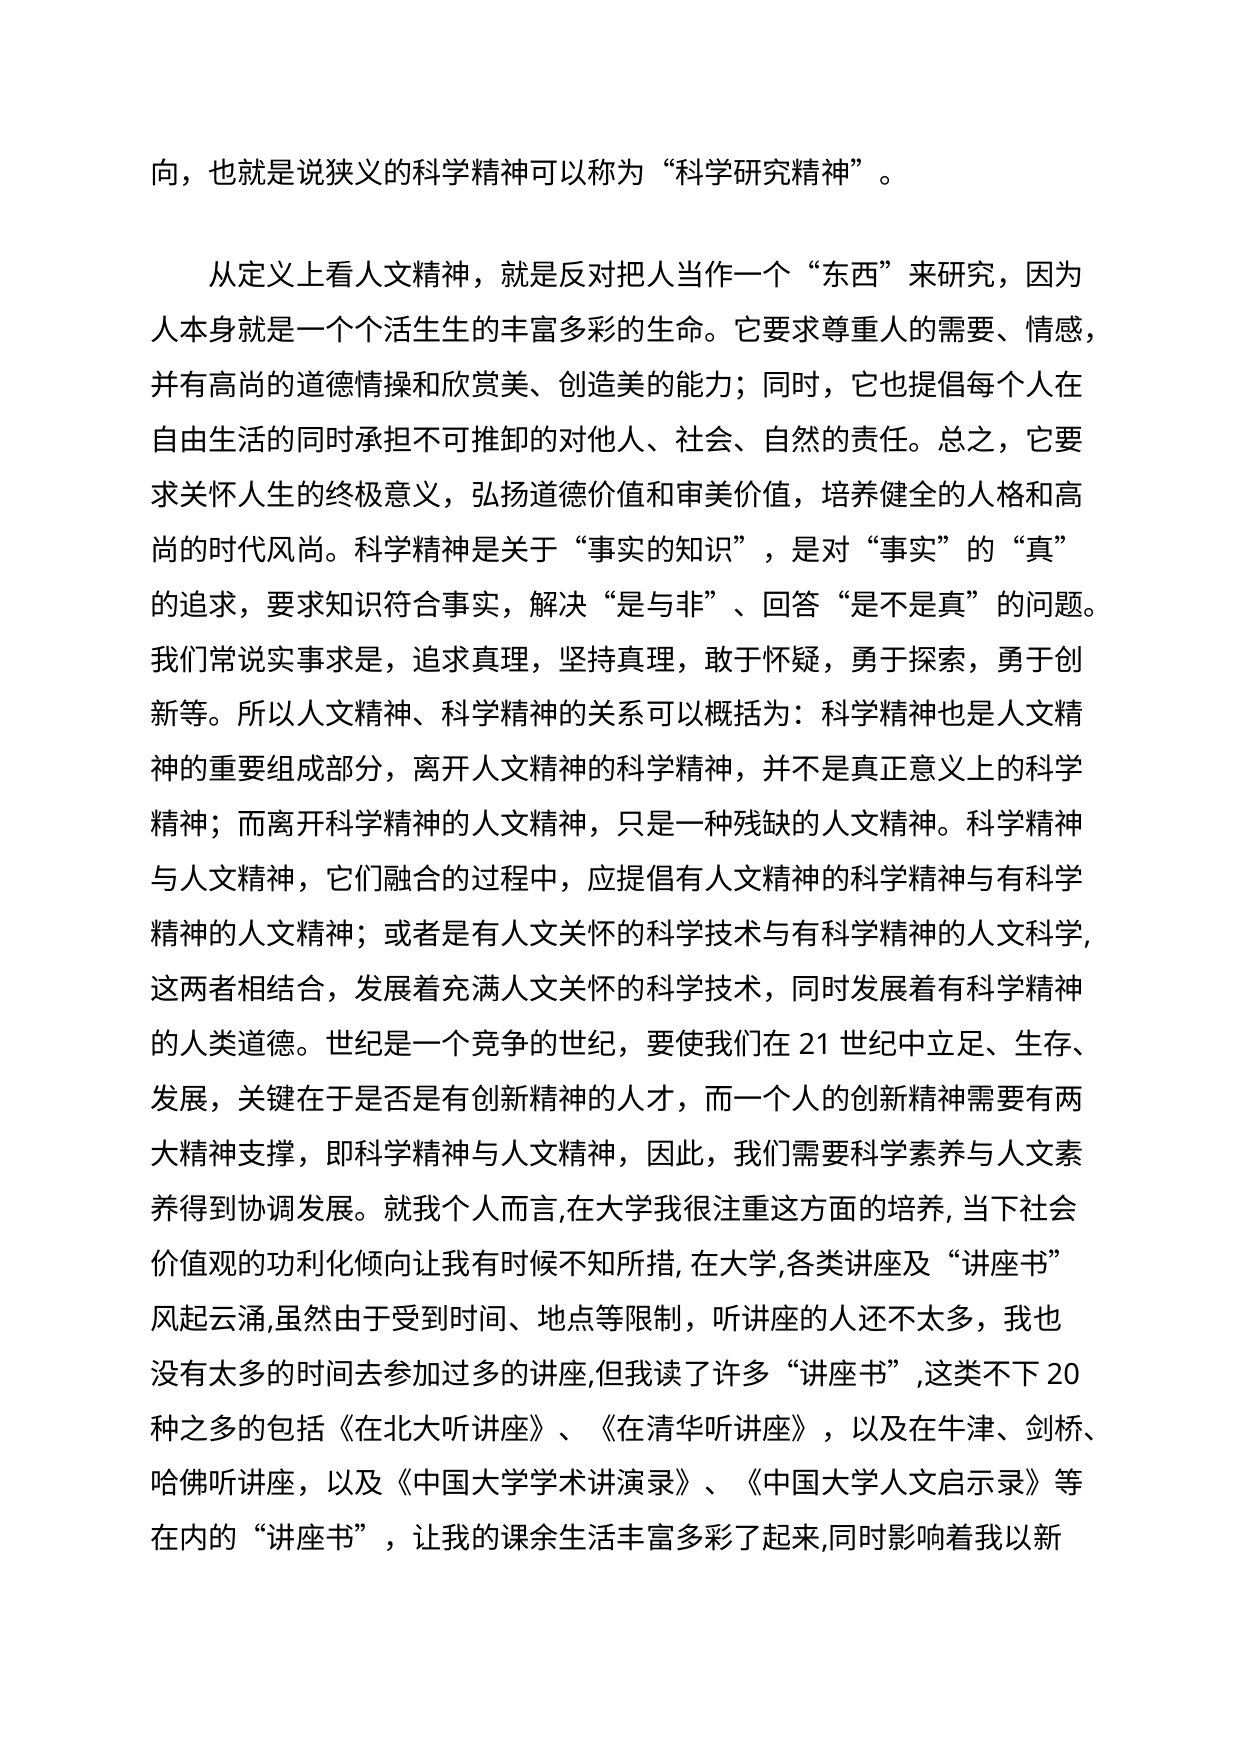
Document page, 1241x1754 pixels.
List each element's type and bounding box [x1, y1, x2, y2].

text [150, 252, 1090, 1557]
text [150, 150, 1090, 192]
